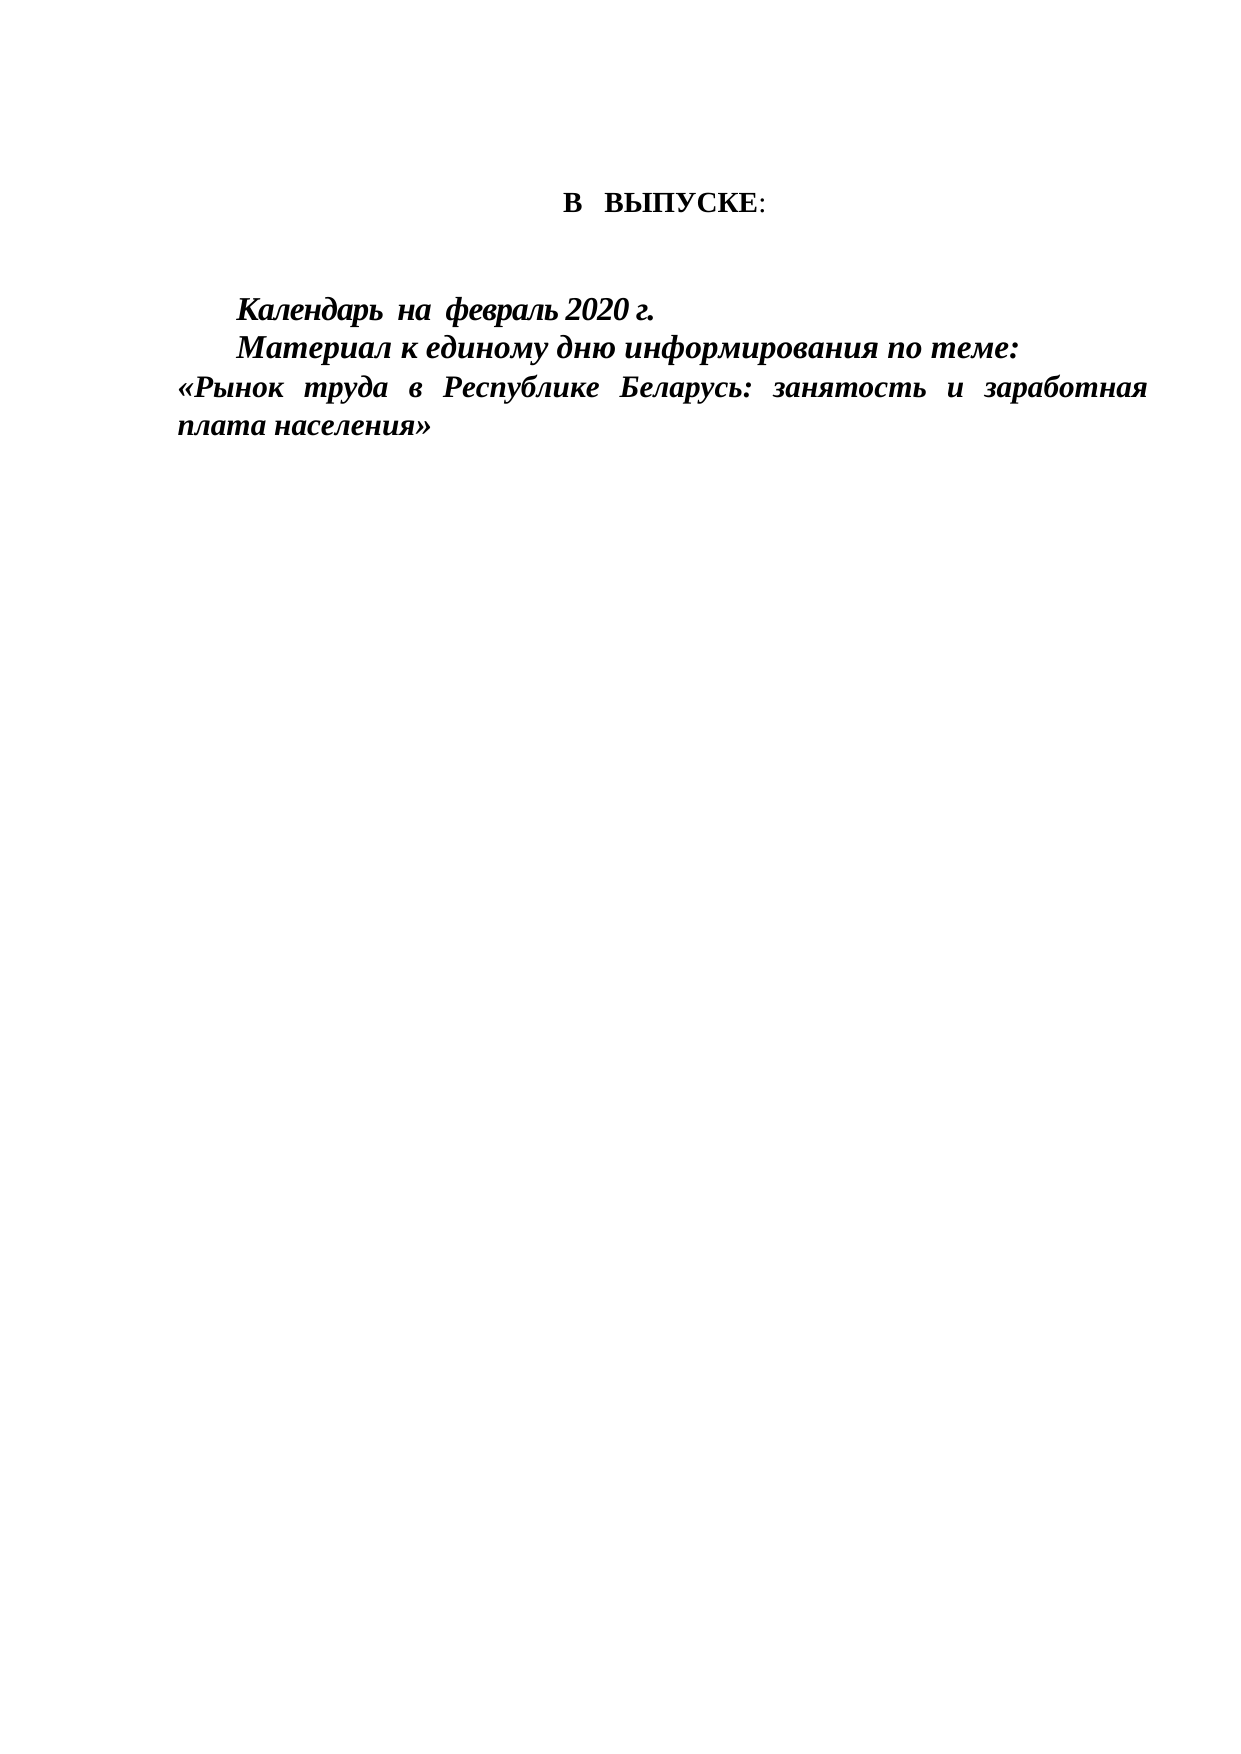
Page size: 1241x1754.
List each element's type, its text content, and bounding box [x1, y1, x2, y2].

text В ВЫПУСКЕ: [177, 185, 1152, 219]
text «Рынок труда в Республике Беларусь: занятость и заработная плата населения» [177, 366, 1152, 443]
text Календарь на февраль 2020 г. [177, 289, 1152, 328]
text Материал к единому дню информирования по теме: [177, 328, 1152, 366]
